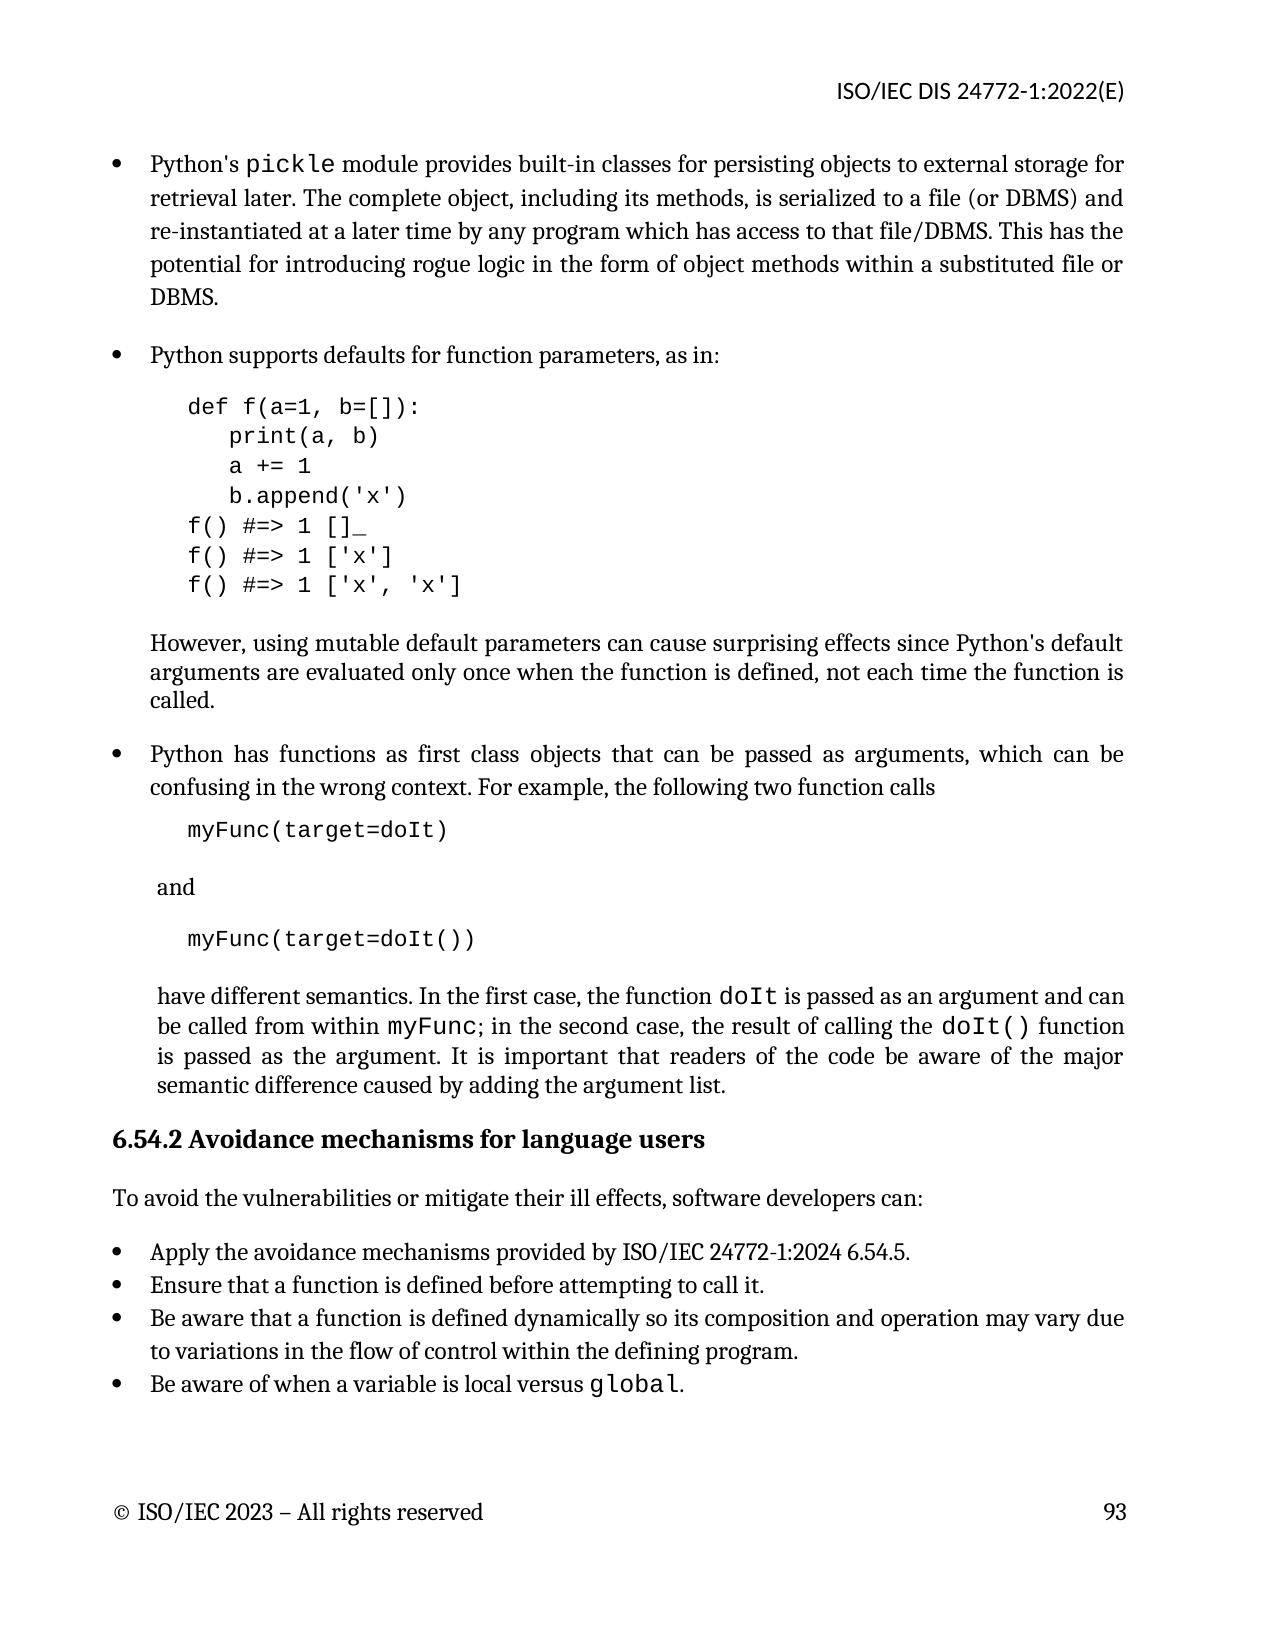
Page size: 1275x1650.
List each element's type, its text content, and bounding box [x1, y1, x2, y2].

text myFunc(target=doIt()) [187, 927, 1125, 953]
text Be aware of when a variable is local versus global. [112, 1370, 1125, 1400]
text b.append('x') [187, 484, 1125, 510]
text Python's pickle module provides built-in classes for persisting objects to external storage for retrieval later. The complete object, including its methods, is serialized to a file (or DBMS) and re-instantiated at a later time by any program which has access to that file/DBMS. This has the potential for introducing rogue logic in the form of object methods within a substituted file or DBMS. [112, 150, 1125, 312]
text Ensure that a function is defined before attempting to call it. [112, 1271, 1125, 1300]
text Apply the avoidance mechanisms provided by ISO/IEC 24772-1:2024 6.54.5. [112, 1238, 1125, 1267]
text However, using mutable default parameters can cause surprising effects since Python's default arguments are evaluated only once when the function is defined, not each time the function is called. [150, 629, 1125, 715]
text a += 1 [187, 455, 1125, 481]
text print(a, b) [187, 425, 1125, 451]
text f() #=> 1 ['x'] [187, 544, 1125, 570]
text myFunc(target=doIt) [112, 818, 1125, 844]
text f() #=> 1 ['x', 'x'] [187, 574, 1125, 600]
text Be aware that a function is defined dynamically so its composition and operation may vary due to variations in the flow of control within the defining program. [112, 1304, 1125, 1366]
text Python has functions as first class objects that can be passed as arguments, which can be confusing in the wrong context. For example, the following two function calls [112, 740, 1125, 802]
text Python supports defaults for function parameters, as in: [112, 341, 1125, 370]
text def f(a=1, b=[]): [187, 395, 1125, 421]
text and [112, 873, 1125, 902]
text have different semantics. In the first case, the function doIt is passed as an argument and can be called from within myFunc; in the second case, the result of calling the doIt() function is passed as the argument. It is important that readers of the code be aware of the major semantic difference caused by adding the argument list. [157, 982, 1125, 1099]
text f() #=> 1 []_ [187, 514, 1125, 540]
subtitle 6.54.2 Avoidance mechanisms for language users [112, 1124, 1125, 1155]
text To avoid the vulnerabilities or mitigate their ill effects, software developers can: [112, 1184, 1125, 1213]
